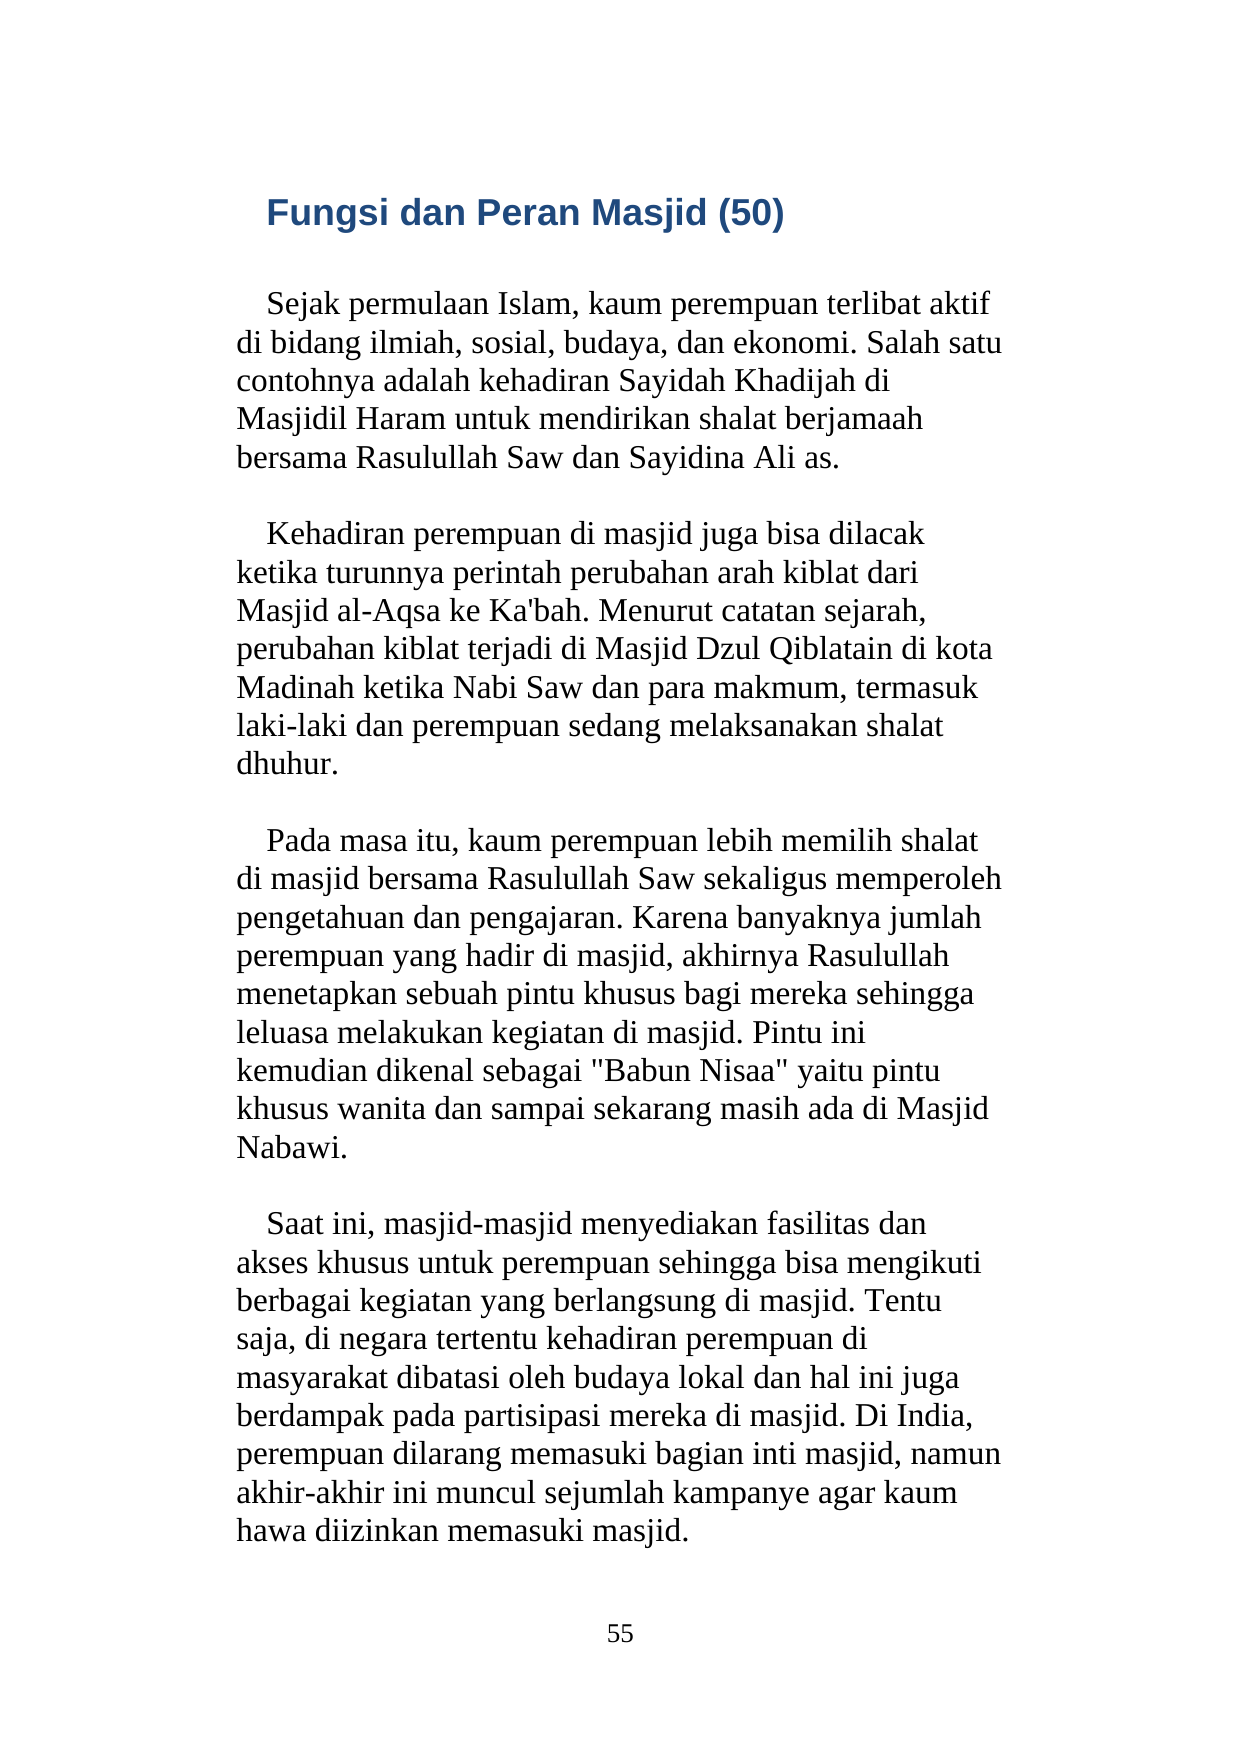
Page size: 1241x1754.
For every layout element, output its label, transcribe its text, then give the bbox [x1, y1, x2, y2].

subtitle Fungsi dan Peran Masjid (50) [236, 190, 1004, 233]
text Sejak permulaan Islam, kaum perempuan terlibat aktif di bidang ilmiah, sosial, budaya, dan ekonomi. Salah satu contohnya adalah kehadiran Sayidah Khadijah di Masjidil Haram untuk mendirikan shalat berjamaah bersama Rasulullah Saw dan Sayidina Ali as. [236, 284, 1004, 475]
text Saat ini, masjid-masjid menyediakan fasilitas dan akses khusus untuk perempuan sehingga bisa mengikuti berbagai kegiatan yang berlangsung di masjid. Tentu saja, di negara tertentu kehadiran perempuan di masyarakat dibatasi oleh budaya lokal dan hal ini juga berdampak pada partisipasi mereka di masjid. Di India, perempuan dilarang memasuki bagian inti masjid, namun akhir-akhir ini muncul sejumlah kampanye agar kaum hawa diizinkan memasuki masjid. [236, 1204, 1004, 1549]
text Pada masa itu, kaum perempuan lebih memilih shalat di masjid bersama Rasulullah Saw sekaligus memperoleh pengetahuan dan pengajaran. Karena banyaknya jumlah perempuan yang hadir di masjid, akhirnya Rasulullah menetapkan sebuah pintu khusus bagi mereka sehingga leluasa melakukan kegiatan di masjid. Pintu ini kemudian dikenal sebagai "Babun Nisaa" yaitu pintu khusus wanita dan sampai sekarang masih ada di Masjid Nabawi. [236, 820, 1004, 1165]
text Kehadiran perempuan di masjid juga bisa dilacak ketika turunnya perintah perubahan arah kiblat dari Masjid al-Aqsa ke Ka'bah. Menurut catatan sejarah, perubahan kiblat terjadi di Masjid Dzul Qiblatain di kota Madinah ketika Nabi Saw dan para makmum, termasuk laki-laki dan perempuan sedang melaksanakan shalat dhuhur. [236, 514, 1004, 782]
